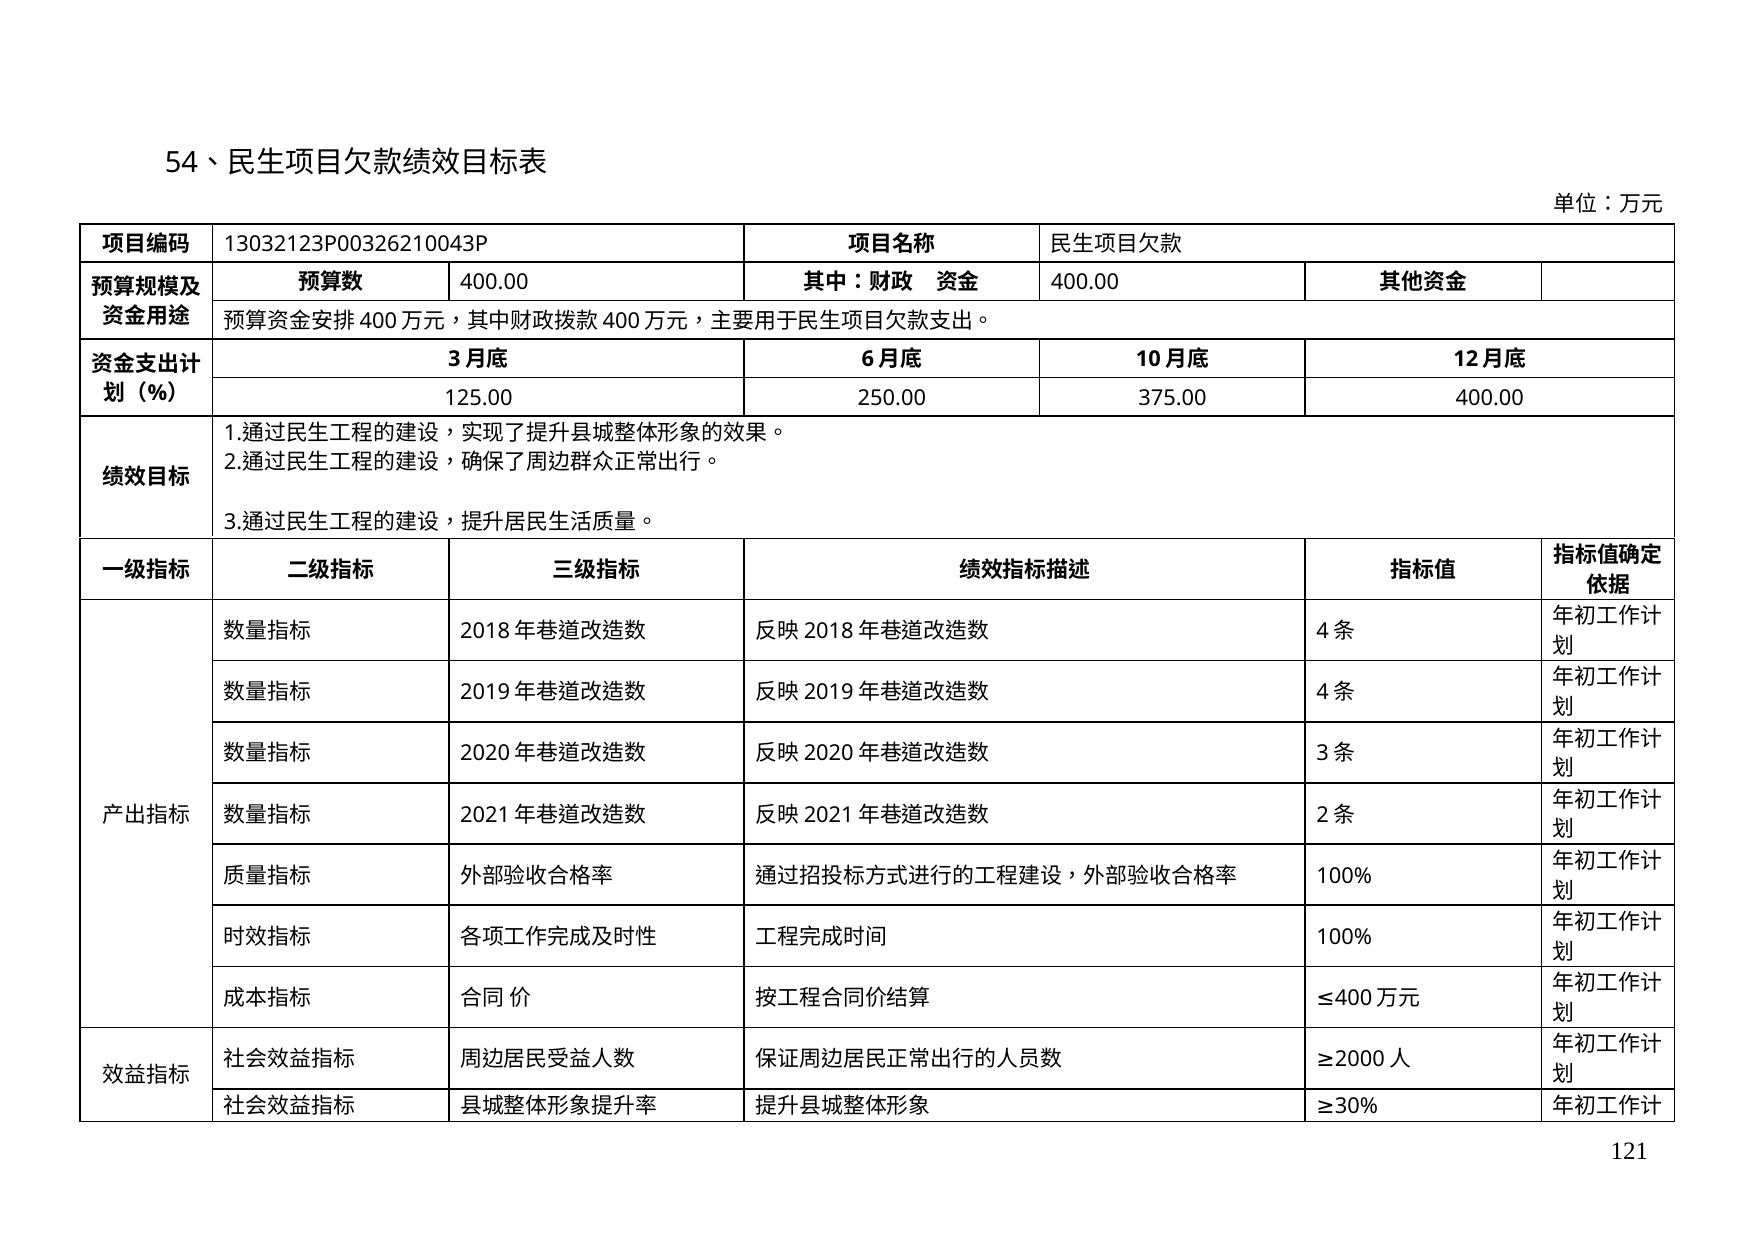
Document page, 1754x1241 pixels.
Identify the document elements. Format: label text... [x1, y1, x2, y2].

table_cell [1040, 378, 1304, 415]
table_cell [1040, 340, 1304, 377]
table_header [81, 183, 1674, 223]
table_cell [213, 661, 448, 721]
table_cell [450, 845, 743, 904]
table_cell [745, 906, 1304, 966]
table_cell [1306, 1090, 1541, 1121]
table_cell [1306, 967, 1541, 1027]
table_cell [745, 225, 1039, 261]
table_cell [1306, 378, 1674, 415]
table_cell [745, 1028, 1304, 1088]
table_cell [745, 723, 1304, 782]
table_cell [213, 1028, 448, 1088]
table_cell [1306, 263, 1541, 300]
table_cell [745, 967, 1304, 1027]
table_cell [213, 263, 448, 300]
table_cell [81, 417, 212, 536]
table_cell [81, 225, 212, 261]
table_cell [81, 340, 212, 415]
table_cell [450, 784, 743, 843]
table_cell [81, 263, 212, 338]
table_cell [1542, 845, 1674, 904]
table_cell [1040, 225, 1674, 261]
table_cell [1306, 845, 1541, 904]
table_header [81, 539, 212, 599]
text 54、民生项目欠款绩效目标表 [106, 142, 1648, 181]
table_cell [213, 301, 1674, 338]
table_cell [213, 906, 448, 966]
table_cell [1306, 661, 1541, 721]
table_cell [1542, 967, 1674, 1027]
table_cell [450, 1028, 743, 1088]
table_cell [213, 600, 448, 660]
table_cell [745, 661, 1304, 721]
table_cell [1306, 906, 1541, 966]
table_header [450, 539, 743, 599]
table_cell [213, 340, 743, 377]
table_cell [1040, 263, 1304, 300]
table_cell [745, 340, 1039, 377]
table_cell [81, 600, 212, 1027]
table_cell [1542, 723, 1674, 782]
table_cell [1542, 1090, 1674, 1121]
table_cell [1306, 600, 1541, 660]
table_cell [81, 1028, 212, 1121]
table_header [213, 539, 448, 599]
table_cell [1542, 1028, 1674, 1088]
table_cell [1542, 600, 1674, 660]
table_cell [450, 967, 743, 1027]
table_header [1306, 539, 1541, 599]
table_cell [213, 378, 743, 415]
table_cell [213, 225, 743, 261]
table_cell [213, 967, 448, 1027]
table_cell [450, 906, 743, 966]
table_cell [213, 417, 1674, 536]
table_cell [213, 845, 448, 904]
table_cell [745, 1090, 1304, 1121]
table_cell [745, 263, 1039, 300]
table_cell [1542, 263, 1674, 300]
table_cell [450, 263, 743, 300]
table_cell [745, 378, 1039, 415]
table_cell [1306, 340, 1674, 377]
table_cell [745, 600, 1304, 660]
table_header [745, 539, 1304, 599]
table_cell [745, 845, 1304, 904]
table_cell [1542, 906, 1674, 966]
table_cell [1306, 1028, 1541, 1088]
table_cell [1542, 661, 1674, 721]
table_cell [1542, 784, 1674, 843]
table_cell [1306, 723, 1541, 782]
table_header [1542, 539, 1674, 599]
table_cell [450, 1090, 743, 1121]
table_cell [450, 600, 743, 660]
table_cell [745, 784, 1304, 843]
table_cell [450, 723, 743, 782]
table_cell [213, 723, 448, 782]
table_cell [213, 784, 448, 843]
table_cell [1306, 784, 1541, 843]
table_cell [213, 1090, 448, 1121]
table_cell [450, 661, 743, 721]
